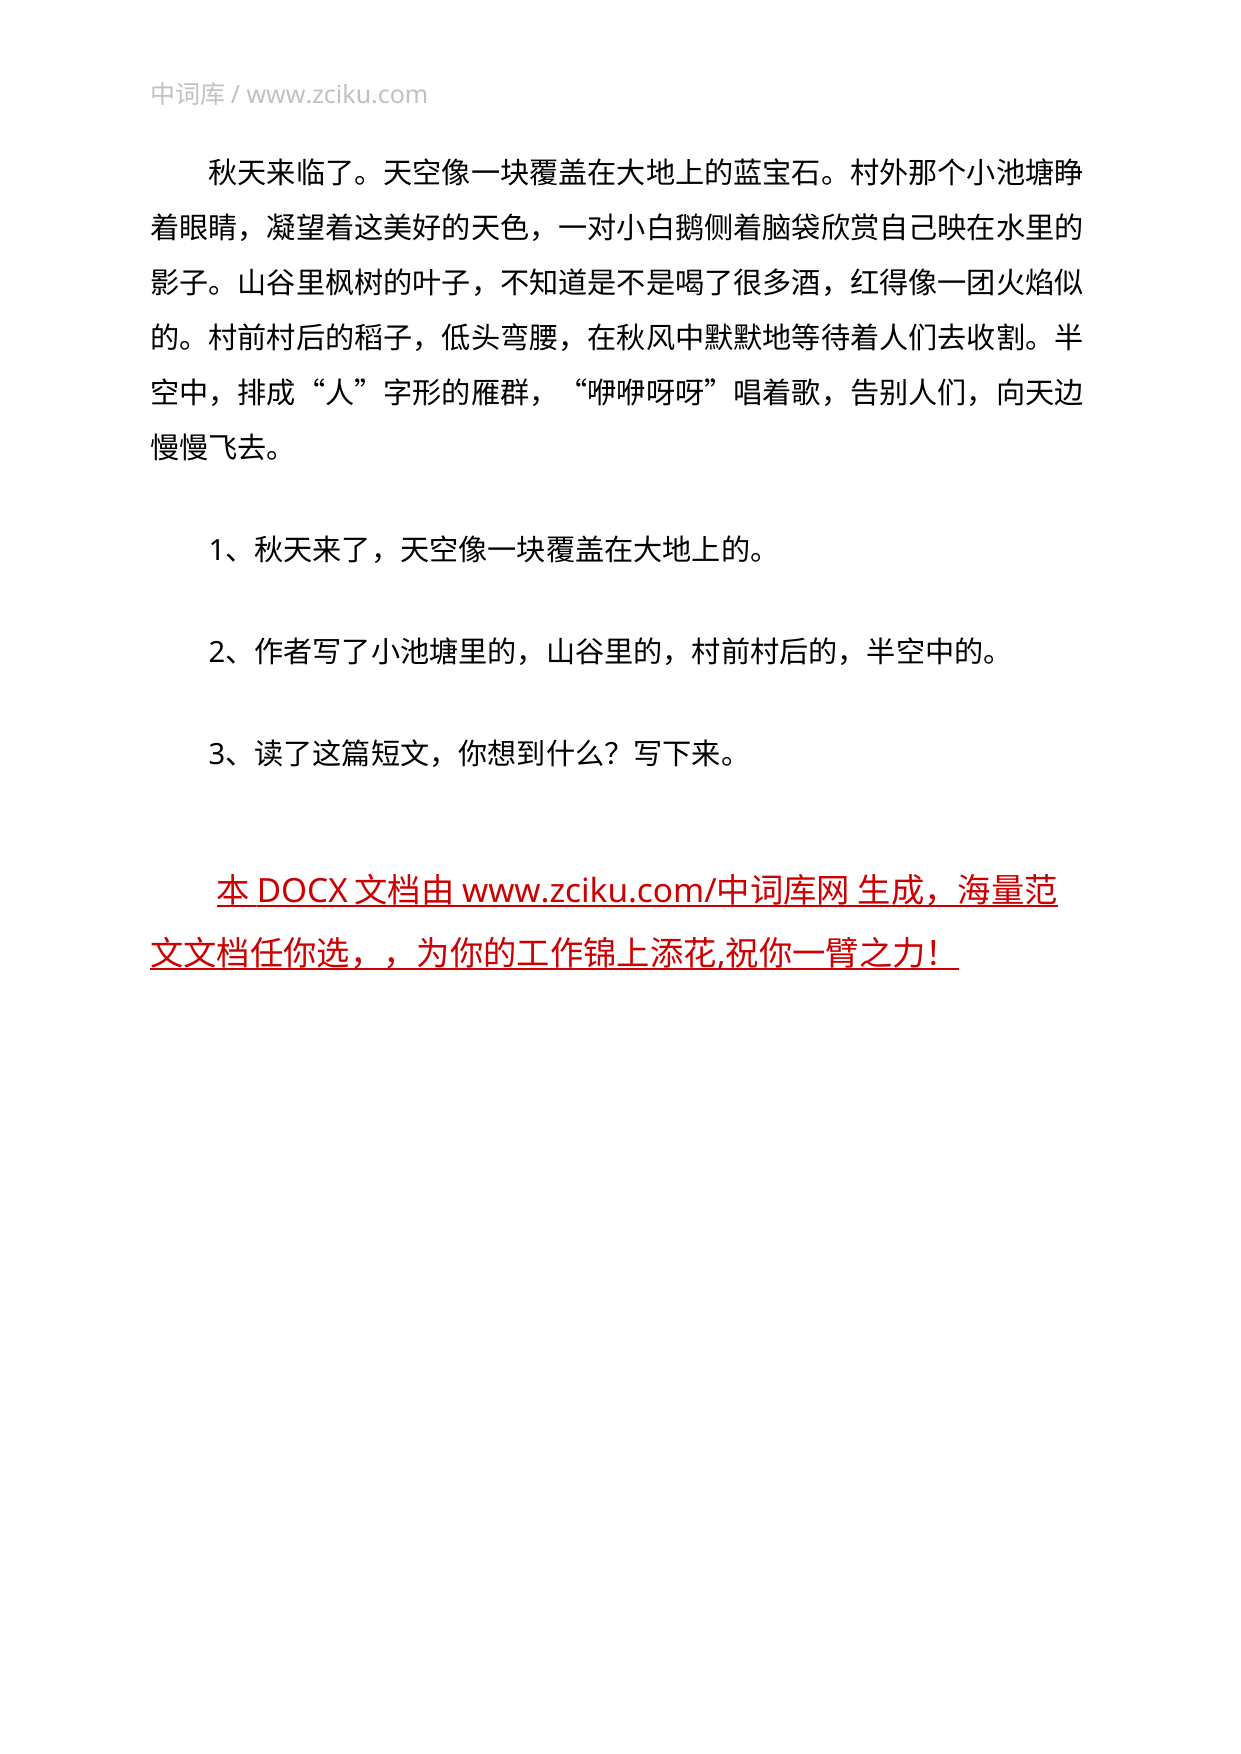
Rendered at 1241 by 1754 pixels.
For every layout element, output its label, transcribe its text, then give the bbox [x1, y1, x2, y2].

text 1、秋天来了，天空像一块覆盖在大地上的。 [150, 526, 1090, 569]
text 秋天来临了。天空像一块覆盖在大地上的蓝宝石。村外那个小池塘睁着眼睛，凝望着这美好的天色，一对小白鹅侧着脑袋欣赏自己映在水里的影子。山谷里枫树的叶子，不知道是不是喝了很多酒，红得像一团火焰似的。村前村后的稻子，低头弯腰，在秋风中默默地等待着人们去收割。半空中，排成“人”字形的雁群，“咿咿呀呀”唱着歌，告别人们，向天边慢慢飞去。 [150, 150, 1090, 467]
text 3、读了这篇短文，你想到什么？写下来。 [150, 730, 1090, 773]
text 2、作者写了小池塘里的，山谷里的，村前村后的，半空中的。 [150, 628, 1090, 671]
text 本DOCX文档由 www.zciku.com/中词库网 生成，海量范文文档任你选，，为你的工作锦上添花,祝你一臂之力！ [150, 863, 1090, 975]
